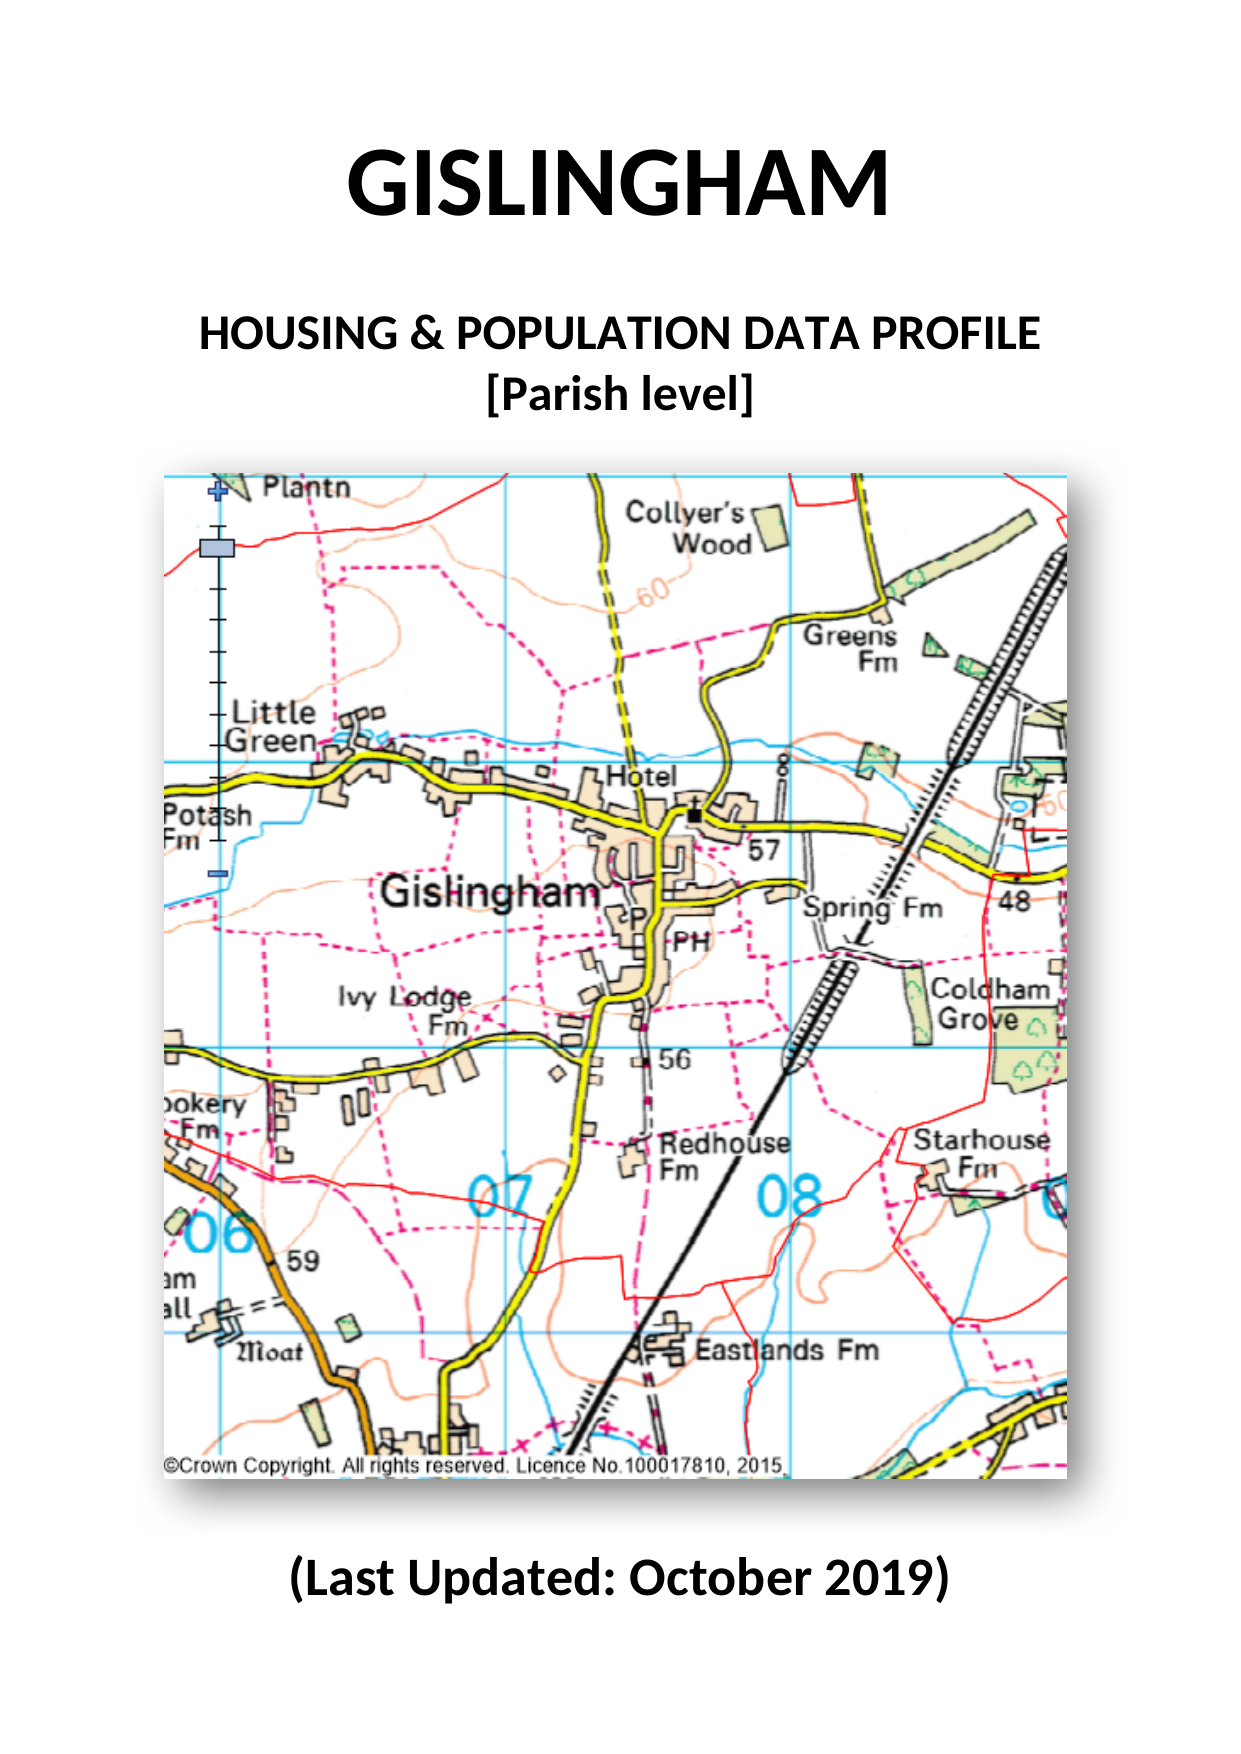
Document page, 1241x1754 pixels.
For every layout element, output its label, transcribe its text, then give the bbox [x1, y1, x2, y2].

picture [164, 473, 1067, 1479]
text GISLINGHAM [118, 118, 1122, 240]
text HOUSING & POPULATION DATA PROFILE [118, 301, 1122, 362]
text [Parish level] [118, 362, 1122, 423]
